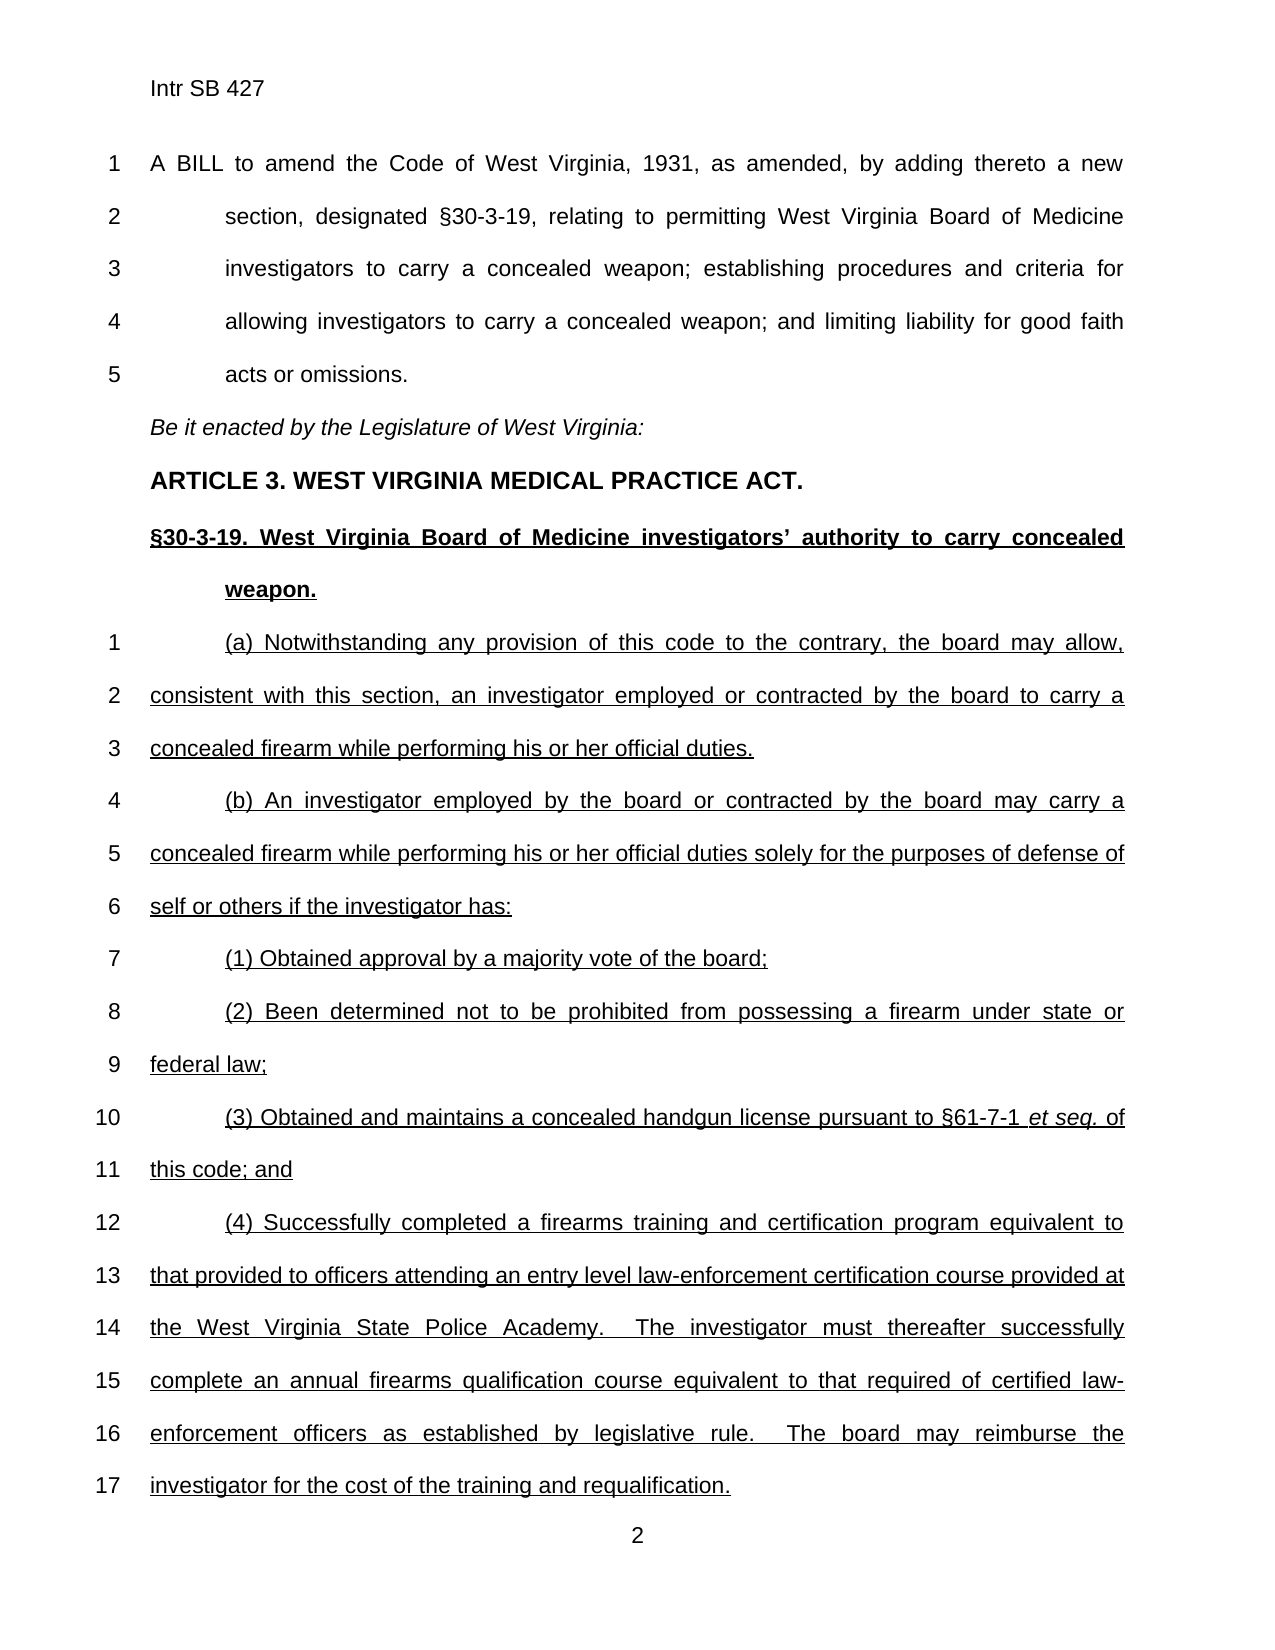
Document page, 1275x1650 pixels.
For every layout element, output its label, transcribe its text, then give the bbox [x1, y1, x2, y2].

text (4) Successfully completed a firearms training and certification program equivalent to that provided to officers attending an entry level law-enforcement certification course provided at the West Virginia State Police Academy. The investigator must thereafter successfully complete an annual firearms qualification course equivalent to that required of certified law-enforcement officers as established by legislative rule. The board may reimburse the investigator for the cost of the training and requalification. [150, 1444, 1125, 1499]
text (4) Successfully completed a firearms training and certification program equivalent to that provided to officers attending an entry level law-enforcement certification course provided at the West Virginia State Police Academy. The investigator must thereafter successfully complete an annual firearms qualification course equivalent to that required of certified law-enforcement officers as established by legislative rule. The board may reimburse the investigator for the cost of the training and requalification. [150, 1286, 1125, 1337]
text (4) Successfully completed a firearms training and certification program equivalent to that provided to officers attending an entry level law-enforcement certification course provided at the West Virginia State Police Academy. The investigator must thereafter successfully complete an annual firearms qualification course equivalent to that required of certified law-enforcement officers as established by legislative rule. The board may reimburse the investigator for the cost of the training and requalification. [150, 1209, 1125, 1284]
text (a) Notwithstanding any provision of this code to the contrary, the board may allow, consistent with this section, an investigator employed or contracted by the board to carry a concealed firearm while performing his or her official duties. [150, 629, 1125, 705]
text (b) An investigator employed by the board or contracted by the board may carry a concealed firearm while performing his or her official duties solely for the purposes of defense of self or others if the investigator has: [150, 864, 1125, 919]
text (b) An investigator employed by the board or contracted by the board may carry a concealed firearm while performing his or her official duties solely for the purposes of defense of self or others if the investigator has: [150, 787, 1125, 863]
text (3) Obtained and maintains a concealed handgun license pursuant to §61-7-1 et seq. of this code; and [150, 1103, 1125, 1183]
text (4) Successfully completed a firearms training and certification program equivalent to that provided to officers attending an entry level law-enforcement certification course provided at the West Virginia State Police Academy. The investigator must thereafter successfully complete an annual firearms qualification course equivalent to that required of certified law-enforcement officers as established by legislative rule. The board may reimburse the investigator for the cost of the training and requalification. [150, 1338, 1125, 1390]
subtitle §30-3-19. West Virginia Board of Medicine investigators’ authority to carry concealed weapon. [150, 548, 1125, 603]
text (a) Notwithstanding any provision of this code to the contrary, the board may allow, consistent with this section, an investigator employed or contracted by the board to carry a concealed firearm while performing his or her official duties. [150, 706, 1125, 761]
text (1) Obtained approval by a majority vote of the board; [150, 945, 1125, 972]
text Be it enacted by the Legislature of West Virginia: [150, 413, 1125, 440]
title A BILL to amend the Code of West Virginia, 1931, as amended, by adding thereto a new section, designated §30-3-19, relating to permitting West Virginia Board of Medicine investigators to carry a concealed weapon; establishing procedures and criteria for allowing investigators to carry a concealed weapon; and limiting liability for good faith acts or omissions. [150, 150, 1125, 387]
text (4) Successfully completed a firearms training and certification program equivalent to that provided to officers attending an entry level law-enforcement certification course provided at the West Virginia State Police Academy. The investigator must thereafter successfully complete an annual firearms qualification course equivalent to that required of certified law-enforcement officers as established by legislative rule. The board may reimburse the investigator for the cost of the training and requalification. [150, 1391, 1125, 1443]
text (2) Been determined not to be prohibited from possessing a firearm under state or federal law; [150, 998, 1125, 1077]
subtitle ARTICLE 3. WEST VIRGINIA MEDICAL PRACTICE ACT. [150, 466, 1125, 495]
subtitle §30-3-19. West Virginia Board of Medicine investigators’ authority to carry concealed weapon. [150, 524, 1125, 546]
